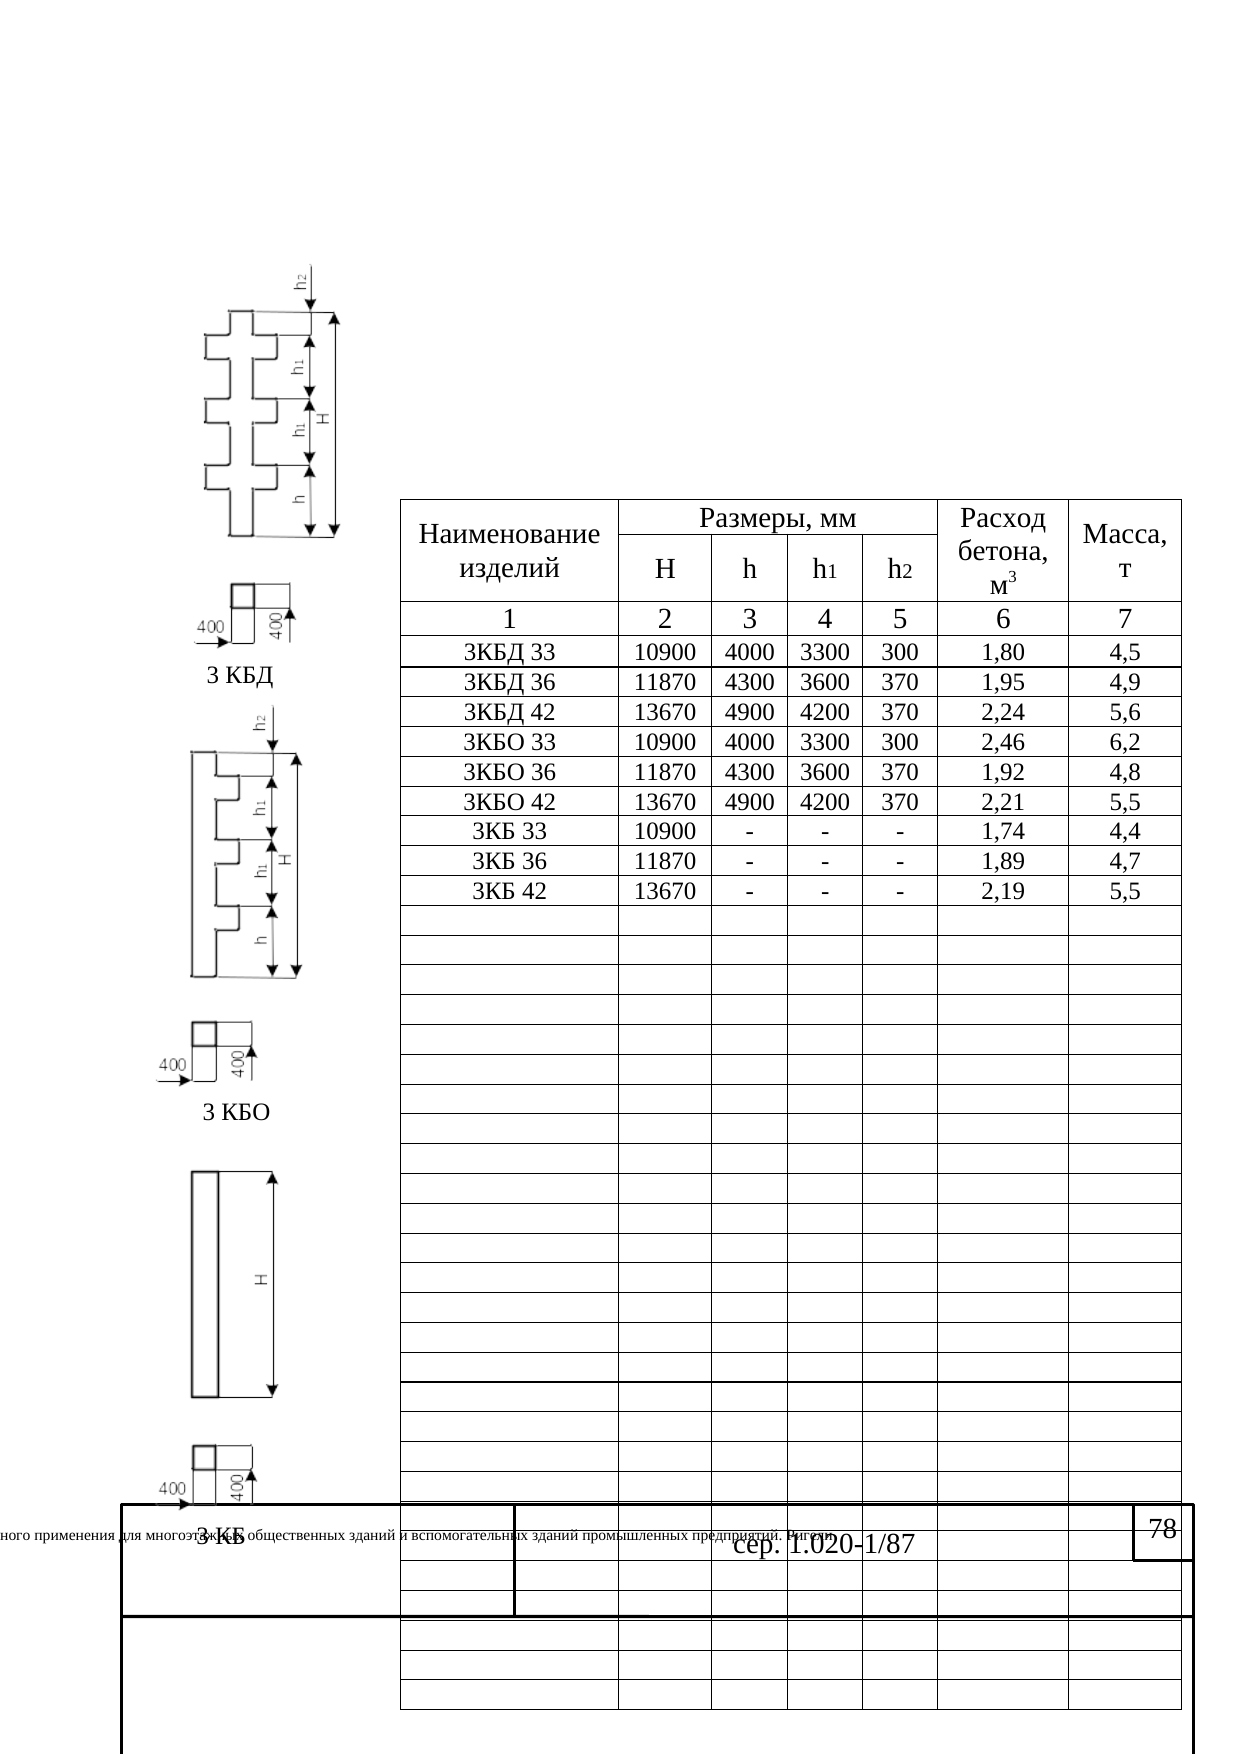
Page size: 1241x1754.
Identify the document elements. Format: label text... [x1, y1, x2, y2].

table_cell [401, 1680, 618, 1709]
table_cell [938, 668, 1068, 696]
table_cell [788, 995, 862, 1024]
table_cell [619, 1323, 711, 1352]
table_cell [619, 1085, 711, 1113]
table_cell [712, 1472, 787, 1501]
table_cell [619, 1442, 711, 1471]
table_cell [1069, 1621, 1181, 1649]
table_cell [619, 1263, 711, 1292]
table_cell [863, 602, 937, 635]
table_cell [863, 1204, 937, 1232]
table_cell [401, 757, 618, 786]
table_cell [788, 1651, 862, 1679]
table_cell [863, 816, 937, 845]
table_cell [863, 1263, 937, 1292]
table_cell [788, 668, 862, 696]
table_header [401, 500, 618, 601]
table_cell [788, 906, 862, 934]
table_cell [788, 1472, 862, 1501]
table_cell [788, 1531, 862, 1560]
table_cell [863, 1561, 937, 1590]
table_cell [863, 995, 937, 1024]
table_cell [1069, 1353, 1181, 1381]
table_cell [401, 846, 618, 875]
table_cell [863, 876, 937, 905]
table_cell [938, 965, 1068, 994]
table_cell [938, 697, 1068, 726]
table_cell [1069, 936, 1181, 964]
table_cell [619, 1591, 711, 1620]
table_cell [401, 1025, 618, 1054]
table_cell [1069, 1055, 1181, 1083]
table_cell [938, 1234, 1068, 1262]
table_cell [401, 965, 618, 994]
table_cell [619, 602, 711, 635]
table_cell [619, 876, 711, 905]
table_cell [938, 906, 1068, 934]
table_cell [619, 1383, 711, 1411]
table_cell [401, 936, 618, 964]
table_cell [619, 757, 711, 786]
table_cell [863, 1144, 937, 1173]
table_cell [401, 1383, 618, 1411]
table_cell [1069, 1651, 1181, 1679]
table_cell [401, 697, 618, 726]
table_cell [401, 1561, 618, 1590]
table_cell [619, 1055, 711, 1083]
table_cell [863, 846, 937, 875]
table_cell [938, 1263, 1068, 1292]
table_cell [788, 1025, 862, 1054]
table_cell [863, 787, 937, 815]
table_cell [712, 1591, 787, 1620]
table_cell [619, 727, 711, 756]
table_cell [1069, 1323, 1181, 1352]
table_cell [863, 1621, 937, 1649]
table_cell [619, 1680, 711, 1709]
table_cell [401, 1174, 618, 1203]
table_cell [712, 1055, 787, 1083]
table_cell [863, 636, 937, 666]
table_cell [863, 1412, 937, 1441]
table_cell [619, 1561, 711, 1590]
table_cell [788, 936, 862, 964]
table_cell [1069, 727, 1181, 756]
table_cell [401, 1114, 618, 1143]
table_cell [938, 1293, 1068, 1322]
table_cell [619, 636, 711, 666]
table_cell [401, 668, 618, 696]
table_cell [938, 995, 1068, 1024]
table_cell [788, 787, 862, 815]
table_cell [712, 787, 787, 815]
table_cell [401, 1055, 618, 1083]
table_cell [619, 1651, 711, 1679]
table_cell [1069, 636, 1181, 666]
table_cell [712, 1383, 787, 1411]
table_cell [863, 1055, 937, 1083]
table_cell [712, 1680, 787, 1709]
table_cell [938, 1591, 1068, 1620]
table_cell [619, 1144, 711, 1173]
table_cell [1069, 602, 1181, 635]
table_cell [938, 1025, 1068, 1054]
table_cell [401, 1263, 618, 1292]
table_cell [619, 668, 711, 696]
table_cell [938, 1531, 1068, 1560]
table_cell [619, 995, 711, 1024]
text 3 КБ [177, 1521, 400, 1550]
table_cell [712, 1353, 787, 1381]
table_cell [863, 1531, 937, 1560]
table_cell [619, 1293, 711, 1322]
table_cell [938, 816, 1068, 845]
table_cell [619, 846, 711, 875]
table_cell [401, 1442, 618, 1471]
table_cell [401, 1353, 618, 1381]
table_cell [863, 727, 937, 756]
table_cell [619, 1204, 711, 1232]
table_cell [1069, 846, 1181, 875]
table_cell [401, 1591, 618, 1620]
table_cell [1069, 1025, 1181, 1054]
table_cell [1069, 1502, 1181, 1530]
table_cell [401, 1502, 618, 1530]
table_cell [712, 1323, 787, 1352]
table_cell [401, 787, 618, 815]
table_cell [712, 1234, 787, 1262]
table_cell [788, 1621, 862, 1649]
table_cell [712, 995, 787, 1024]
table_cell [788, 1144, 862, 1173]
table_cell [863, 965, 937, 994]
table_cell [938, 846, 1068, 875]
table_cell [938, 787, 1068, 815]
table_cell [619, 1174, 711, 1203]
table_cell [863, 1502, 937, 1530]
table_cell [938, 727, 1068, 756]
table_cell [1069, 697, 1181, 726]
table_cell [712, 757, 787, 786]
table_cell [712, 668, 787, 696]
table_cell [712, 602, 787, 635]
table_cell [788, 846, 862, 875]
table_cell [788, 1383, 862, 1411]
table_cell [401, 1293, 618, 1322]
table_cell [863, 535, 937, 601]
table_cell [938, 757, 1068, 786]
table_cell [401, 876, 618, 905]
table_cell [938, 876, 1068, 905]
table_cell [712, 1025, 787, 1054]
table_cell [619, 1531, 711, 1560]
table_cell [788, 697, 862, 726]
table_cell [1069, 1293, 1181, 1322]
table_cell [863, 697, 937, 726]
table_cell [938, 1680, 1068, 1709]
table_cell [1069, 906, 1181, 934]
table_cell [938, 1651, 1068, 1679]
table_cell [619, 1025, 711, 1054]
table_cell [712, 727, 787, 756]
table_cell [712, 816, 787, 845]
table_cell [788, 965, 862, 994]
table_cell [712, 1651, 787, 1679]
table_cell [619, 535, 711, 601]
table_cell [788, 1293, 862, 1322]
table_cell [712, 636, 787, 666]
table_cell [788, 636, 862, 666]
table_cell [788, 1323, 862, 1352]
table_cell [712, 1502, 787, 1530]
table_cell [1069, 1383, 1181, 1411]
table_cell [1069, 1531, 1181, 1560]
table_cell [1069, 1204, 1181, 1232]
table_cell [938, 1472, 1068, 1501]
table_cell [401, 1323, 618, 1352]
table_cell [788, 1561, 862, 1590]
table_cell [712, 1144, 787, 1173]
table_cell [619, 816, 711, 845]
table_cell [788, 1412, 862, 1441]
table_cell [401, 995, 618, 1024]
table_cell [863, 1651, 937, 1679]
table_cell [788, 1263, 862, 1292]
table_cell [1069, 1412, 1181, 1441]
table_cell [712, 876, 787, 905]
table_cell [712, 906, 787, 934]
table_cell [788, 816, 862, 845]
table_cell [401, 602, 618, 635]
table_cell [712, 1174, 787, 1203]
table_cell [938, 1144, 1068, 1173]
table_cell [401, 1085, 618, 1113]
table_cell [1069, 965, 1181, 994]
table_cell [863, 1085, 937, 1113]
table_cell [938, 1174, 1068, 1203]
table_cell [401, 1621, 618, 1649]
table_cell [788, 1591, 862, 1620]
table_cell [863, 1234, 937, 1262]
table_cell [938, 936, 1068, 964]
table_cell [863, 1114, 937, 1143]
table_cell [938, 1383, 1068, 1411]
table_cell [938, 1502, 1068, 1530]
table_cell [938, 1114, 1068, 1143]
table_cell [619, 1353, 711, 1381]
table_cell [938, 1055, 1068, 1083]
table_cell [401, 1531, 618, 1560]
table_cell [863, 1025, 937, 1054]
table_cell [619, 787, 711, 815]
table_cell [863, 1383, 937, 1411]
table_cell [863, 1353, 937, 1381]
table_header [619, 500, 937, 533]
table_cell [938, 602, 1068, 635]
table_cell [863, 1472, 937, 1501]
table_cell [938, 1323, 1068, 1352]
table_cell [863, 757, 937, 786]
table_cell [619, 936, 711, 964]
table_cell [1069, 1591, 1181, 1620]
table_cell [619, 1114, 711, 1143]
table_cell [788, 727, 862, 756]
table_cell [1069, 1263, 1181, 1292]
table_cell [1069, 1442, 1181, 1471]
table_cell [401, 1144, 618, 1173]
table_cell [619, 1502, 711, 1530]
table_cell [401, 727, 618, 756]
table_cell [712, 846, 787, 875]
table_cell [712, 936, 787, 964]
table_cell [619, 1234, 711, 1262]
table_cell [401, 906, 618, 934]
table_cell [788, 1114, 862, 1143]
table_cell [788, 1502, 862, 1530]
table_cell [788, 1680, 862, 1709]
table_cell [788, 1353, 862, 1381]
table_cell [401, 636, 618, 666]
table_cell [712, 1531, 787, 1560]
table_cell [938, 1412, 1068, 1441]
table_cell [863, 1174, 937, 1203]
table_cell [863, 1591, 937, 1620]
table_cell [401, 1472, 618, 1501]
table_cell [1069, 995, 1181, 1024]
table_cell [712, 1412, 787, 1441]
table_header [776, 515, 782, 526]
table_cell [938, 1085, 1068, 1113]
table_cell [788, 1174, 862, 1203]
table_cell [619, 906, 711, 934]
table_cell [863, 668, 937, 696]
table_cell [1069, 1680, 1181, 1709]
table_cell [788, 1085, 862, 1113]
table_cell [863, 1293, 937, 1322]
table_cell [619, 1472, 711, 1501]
text 3 КБО [177, 1097, 400, 1126]
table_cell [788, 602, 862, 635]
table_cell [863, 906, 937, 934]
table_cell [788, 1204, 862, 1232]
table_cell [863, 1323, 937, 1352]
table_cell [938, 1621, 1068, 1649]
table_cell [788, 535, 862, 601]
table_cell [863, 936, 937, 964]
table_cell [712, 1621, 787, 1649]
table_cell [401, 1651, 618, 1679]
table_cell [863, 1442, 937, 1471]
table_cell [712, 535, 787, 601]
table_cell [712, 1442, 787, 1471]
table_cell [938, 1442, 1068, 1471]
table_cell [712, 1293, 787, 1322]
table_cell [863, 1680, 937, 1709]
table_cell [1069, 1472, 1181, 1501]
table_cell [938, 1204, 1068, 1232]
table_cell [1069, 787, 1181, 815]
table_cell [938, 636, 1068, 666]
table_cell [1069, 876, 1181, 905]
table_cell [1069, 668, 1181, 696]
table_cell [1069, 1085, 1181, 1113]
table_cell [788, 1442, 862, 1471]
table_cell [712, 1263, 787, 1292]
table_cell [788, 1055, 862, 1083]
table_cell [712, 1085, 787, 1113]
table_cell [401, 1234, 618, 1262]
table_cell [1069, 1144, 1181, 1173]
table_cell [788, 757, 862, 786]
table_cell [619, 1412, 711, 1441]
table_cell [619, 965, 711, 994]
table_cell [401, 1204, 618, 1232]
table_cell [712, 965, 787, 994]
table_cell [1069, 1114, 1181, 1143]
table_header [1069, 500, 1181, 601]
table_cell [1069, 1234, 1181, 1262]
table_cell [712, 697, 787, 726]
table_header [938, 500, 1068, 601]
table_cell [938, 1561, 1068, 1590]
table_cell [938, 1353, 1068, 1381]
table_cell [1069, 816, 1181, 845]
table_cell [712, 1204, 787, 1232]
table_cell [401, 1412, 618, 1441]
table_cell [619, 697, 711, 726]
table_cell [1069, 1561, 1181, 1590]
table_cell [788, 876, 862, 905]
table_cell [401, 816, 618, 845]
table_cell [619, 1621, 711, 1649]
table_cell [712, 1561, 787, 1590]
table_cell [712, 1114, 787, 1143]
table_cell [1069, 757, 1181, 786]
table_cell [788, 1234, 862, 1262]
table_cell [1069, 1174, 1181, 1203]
text 3 КБД [177, 660, 400, 689]
